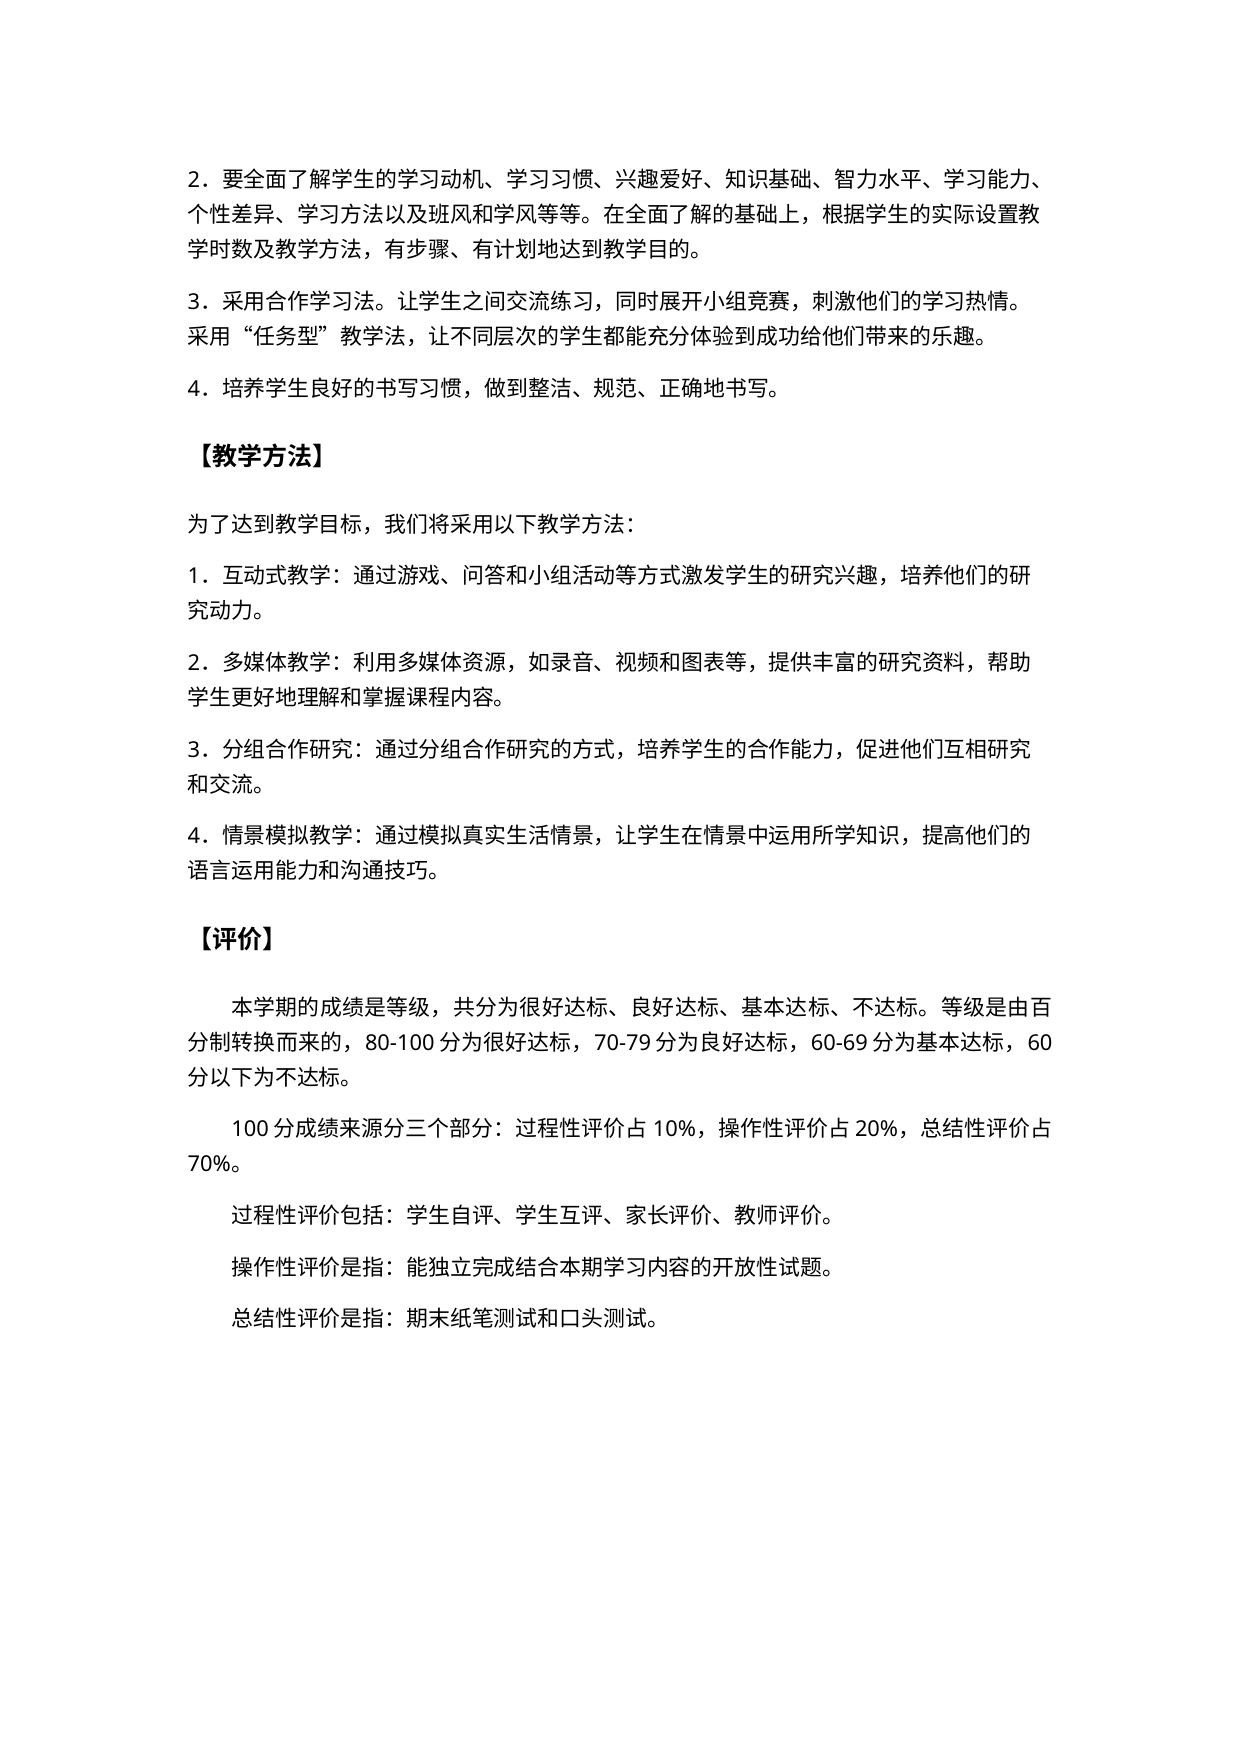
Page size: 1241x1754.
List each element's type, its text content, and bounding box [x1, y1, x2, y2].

text 1．互动式教学：通过游戏、问答和小组活动等方式激发学生的研究兴趣，培养他们的研究动力。 [187, 558, 1053, 626]
text 3．采用合作学习法。让学生之间交流练习，同时展开小组竞赛，刺激他们的学习热情。 采用“任务型”教学法，让不同层次的学生都能充分体验到成功给他们带来的乐趣。 [187, 284, 1053, 351]
text 总结性评价是指：期末纸笔测试和口头测试。 [187, 1301, 1053, 1333]
text 过程性评价包括：学生自评、学生互评、家长评价、教师评价。 [187, 1198, 1053, 1230]
text 【评价】 [187, 905, 1053, 970]
text 为了达到教学目标，我们将采用以下教学方法： [187, 506, 1053, 539]
text 100分成绩来源分三个部分：过程性评价占10%，操作性评价占20%，总结性评价占70%。 [187, 1111, 1053, 1178]
text 【教学方法】 [187, 422, 1053, 487]
text 4．培养学生良好的书写习惯，做到整洁、规范、正确地书写。 [187, 370, 1053, 403]
text 本学期的成绩是等级，共分为很好达标、良好达标、基本达标、不达标。等级是由百分制转换而来的，80-100分为很好达标，70-79分为良好达标，60-69分为基本达标，60分以下为不达标。 [187, 989, 1053, 1092]
text 3．分组合作研究：通过分组合作研究的方式，培养学生的合作能力，促进他们互相研究和交流。 [187, 731, 1053, 799]
text 操作性评价是指：能独立完成结合本期学习内容的开放性试题。 [187, 1249, 1053, 1282]
text 4．情景模拟教学：通过模拟真实生活情景，让学生在情景中运用所学知识，提高他们的语言运用能力和沟通技巧。 [187, 818, 1053, 886]
text 2．多媒体教学：利用多媒体资源，如录音、视频和图表等，提供丰富的研究资料，帮助学生更好地理解和掌握课程内容。 [187, 645, 1053, 712]
text 2．要全面了解学生的学习动机、学习习惯、兴趣爱好、知识基础、智力水平、学习能力、个性差异、学习方法以及班风和学风等等。在全面了解的基础上，根据学生的实际设置教学时数及教学方法，有步骤、有计划地达到教学目的。 [187, 162, 1053, 264]
